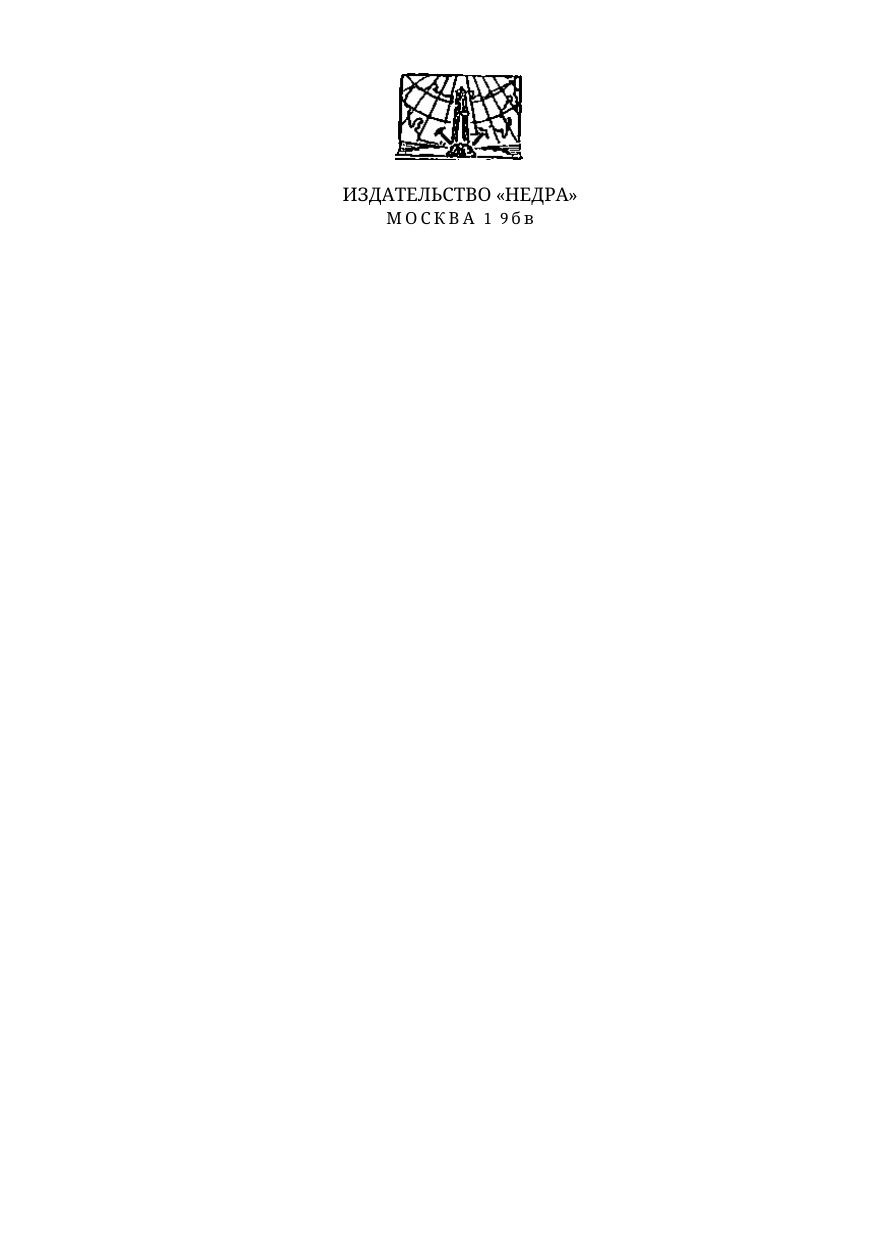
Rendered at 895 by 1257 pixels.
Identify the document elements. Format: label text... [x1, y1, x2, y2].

picture [395, 73, 523, 160]
text ИЗДАТЕЛЬСТВО «НЕДРА» МОСКВА 1 9бв [179, 183, 741, 229]
